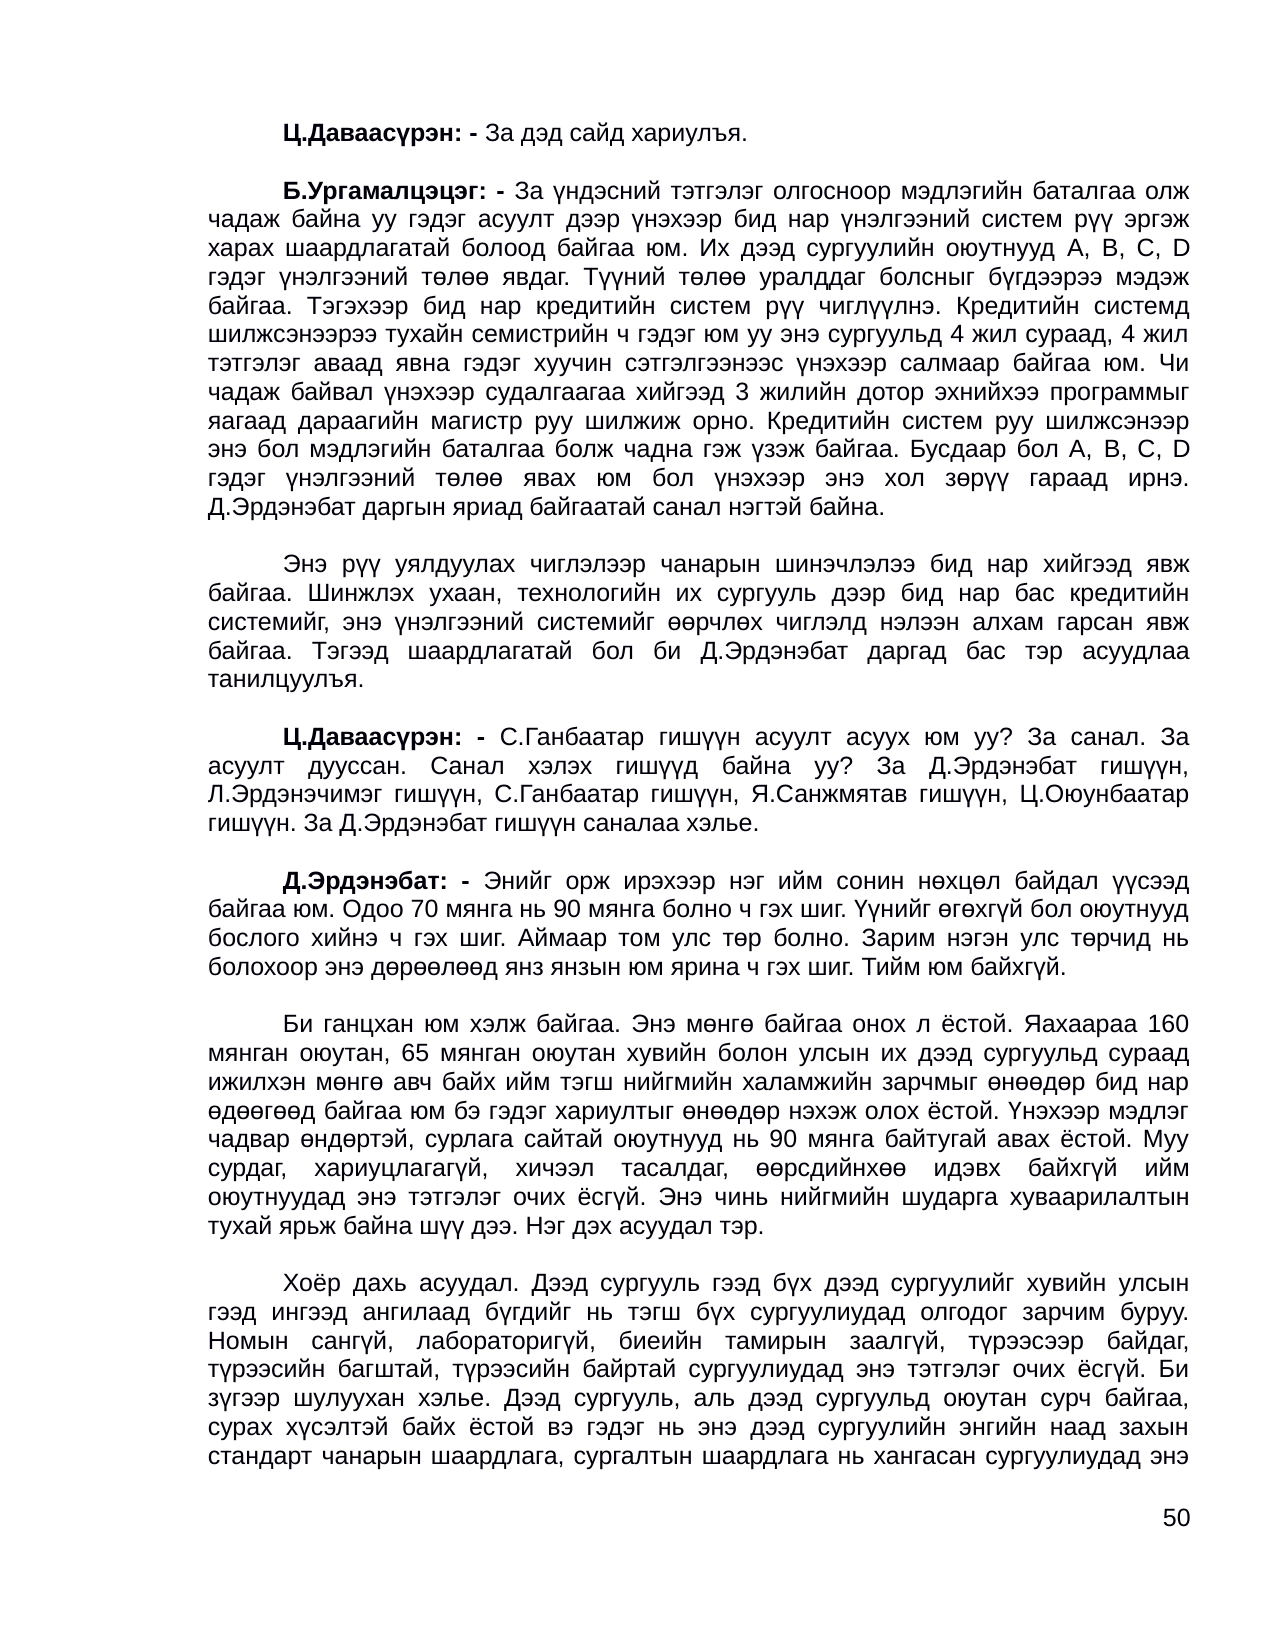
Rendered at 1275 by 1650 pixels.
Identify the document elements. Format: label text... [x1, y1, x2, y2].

text Би ганцхан юм хэлж байгаа. Энэ мөнгө байгаа онох л ёстой. Яахаараа 160 мянган оюутан, 65 мянган оюутан хувийн болон улсын их дээд сургуульд сураад ижилхэн мөнгө авч байх ийм тэгш нийгмийн халамжийн зарчмыг өнөөдөр бид нар өдөөгөөд байгаа юм бэ гэдэг хариултыг өнөөдөр нэхэж олох ёстой. Үнэхээр мэдлэг чадвар өндөртэй, сурлага сайтай оюутнууд нь 90 мянга байтугай авах ёстой. Муу сурдаг, хариуцлагагүй, хичээл тасалдаг, өөрсдийнхөө идэвх байхгүй ийм оюутнуудад энэ тэтгэлэг очих ёсгүй. Энэ чинь нийгмийн шударга хуваарилалтын тухай ярьж байна шүү дээ. Нэг дэх асуудал тэр. [208, 1009, 1190, 1239]
text Ц.Даваасүрэн: - За дэд сайд хариулъя. [208, 118, 1190, 147]
text Д.Эрдэнэбат: - Энийг орж ирэхээр нэг ийм сонин нөхцөл байдал үүсээд байгаа юм. Одоо 70 мянга нь 90 мянга болно ч гэх шиг. Үүнийг өгөхгүй бол оюутнууд бослого хийнэ ч гэх шиг. Аймаар том улс төр болно. Зарим нэгэн улс төрчид нь болохоор энэ дөрөөлөөд янз янзын юм ярина ч гэх шиг. Тийм юм байхгүй. [208, 866, 1190, 981]
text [208, 1268, 1190, 1469]
text Б.Ургамалцэцэг: - За үндэсний тэтгэлэг олгосноор мэдлэгийн баталгаа олж чадаж байна уу гэдэг асуулт дээр үнэхээр бид нар үнэлгээний систем рүү эргэж харах шаардлагатай болоод байгаа юм. Их дээд сургуулийн оюутнууд A, B, C, D гэдэг үнэлгээний төлөө явдаг. Түүний төлөө уралддаг болсныг бүгдээрээ мэдэж байгаа. Тэгэхээр бид нар кредитийн систем рүү чиглүүлнэ. Кредитийн системд шилжсэнээрээ тухайн семистрийн ч гэдэг юм уу энэ сургуульд 4 жил сураад, 4 жил тэтгэлэг аваад явна гэдэг хуучин сэтгэлгээнээс үнэхээр салмаар байгаа юм. Чи чадаж байвал үнэхээр судалгаагаа хийгээд 3 жилийн дотор эхнийхээ программыг яагаад дараагийн магистр руу шилжиж орно. Кредитийн систем руу шилжсэнээр энэ бол мэдлэгийн баталгаа болж чадна гэж үзэж байгаа. Бусдаар бол А, B, C, D гэдэг үнэлгээний төлөө явах юм бол үнэхээр энэ хол зөрүү гараад ирнэ. Д.Эрдэнэбат даргын яриад байгаатай санал нэгтэй байна. [208, 176, 1190, 521]
text Ц.Даваасүрэн: - С.Ганбаатар гишүүн асуулт асуух юм уу? За санал. За асуулт дууссан. Санал хэлэх гишүүд байна уу? За Д.Эрдэнэбат гишүүн, Л.Эрдэнэчимэг гишүүн, С.Ганбаатар гишүүн, Я.Санжмятав гишүүн, Ц.Оюунбаатар гишүүн. За Д.Эрдэнэбат гишүүн саналаа хэлье. [208, 722, 1190, 837]
text Энэ рүү уялдуулах чиглэлээр чанарын шинэчлэлээ бид нар хийгээд явж байгаа. Шинжлэх ухаан, технологийн их сургууль дээр бид нар бас кредитийн системийг, энэ үнэлгээний системийг өөрчлөх чиглэлд нэлээн алхам гарсан явж байгаа. Тэгээд шаардлагатай бол би Д.Эрдэнэбат даргад бас тэр асуудлаа танилцуулъя. [208, 549, 1190, 693]
